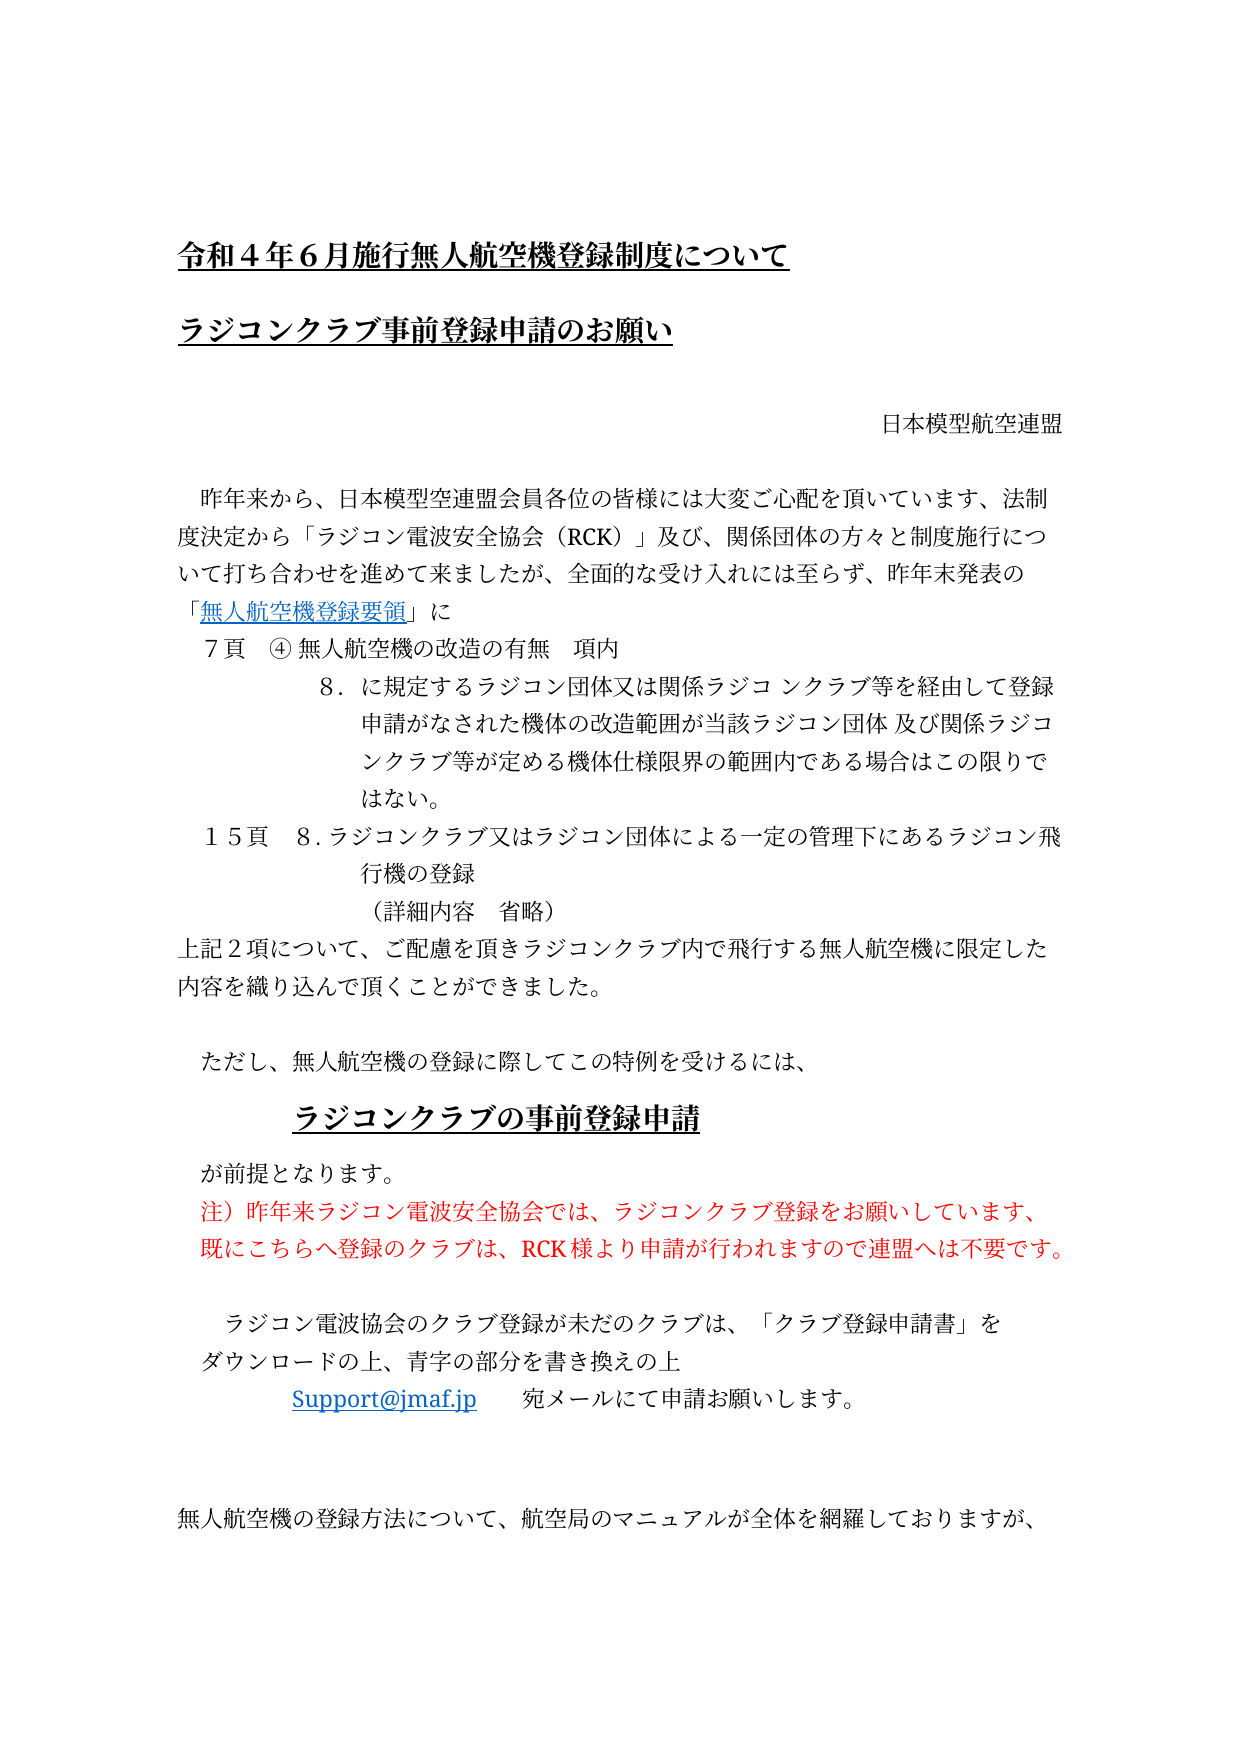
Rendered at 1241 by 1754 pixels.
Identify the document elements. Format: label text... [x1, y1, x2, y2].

text ラジコンクラブの事前登録申請 [292, 1079, 1063, 1154]
text Support@jmaf.jp 宛メールにて申請お願いします。 [177, 1379, 1063, 1417]
text 注）昨年来ラジコン電波安全協会では、ラジコンクラブ登録をお願いしています、 [177, 1192, 1063, 1229]
text ただし、無人航空機の登録に際してこの特例を受けるには、 [200, 1042, 1063, 1079]
text 昨年来から、日本模型空連盟会員各位の皆様には大変ご心配を頂いています、法制度決定から「ラジコン電波安全協会（RCK）」及び、関係団体の方々と制度施行について打ち合わせを進めて来ましたが、全面的な受け入れには至らず、昨年末発表の [177, 479, 1063, 592]
text １５頁 ８. ラジコンクラブ又はラジコン団体による一定の管理下にあるラジコン飛行機の登録 [177, 817, 1063, 892]
text 内容を織り込んで頂くことができました。 [177, 967, 1063, 1004]
text 上記２項について、ご配慮を頂きラジコンクラブ内で飛行する無人航空機に限定した [177, 929, 1063, 967]
text ラジコンクラブ事前登録申請のお願い [177, 292, 1063, 367]
text ダウンロードの上、青字の部分を書き換えの上 [177, 1342, 1063, 1379]
text 既にこちらへ登録のクラブは、RCK様より申請が行われますので連盟へは不要です。 [177, 1229, 1063, 1267]
text ラジコン電波協会のクラブ登録が未だのクラブは、「クラブ登録申請書」を [177, 1304, 1063, 1342]
text 令和４年６月施行無人航空機登録制度について [177, 217, 1063, 292]
text ７頁 ④ 無人航空機の改造の有無 項内 [177, 629, 1063, 667]
text 日本模型航空連盟 [177, 404, 1063, 442]
text 「無人航空機登録要領」に [177, 592, 1063, 629]
text （詳細内容 省略） [177, 892, 1063, 929]
text 無人航空機の登録方法について、航空局のマニュアルが全体を網羅しておりますが、 [177, 1498, 1063, 1536]
text ８．に規定するラジコン団体又は関係ラジコ ンクラブ等を経由して登録申請がなされた機体の改造範囲が当該ラジコン団体 及び関係ラジコンクラブ等が定める機体仕様限界の範囲内である場合はこの限りではない。 [177, 667, 1063, 817]
text が前提となります。 [177, 1154, 1063, 1192]
